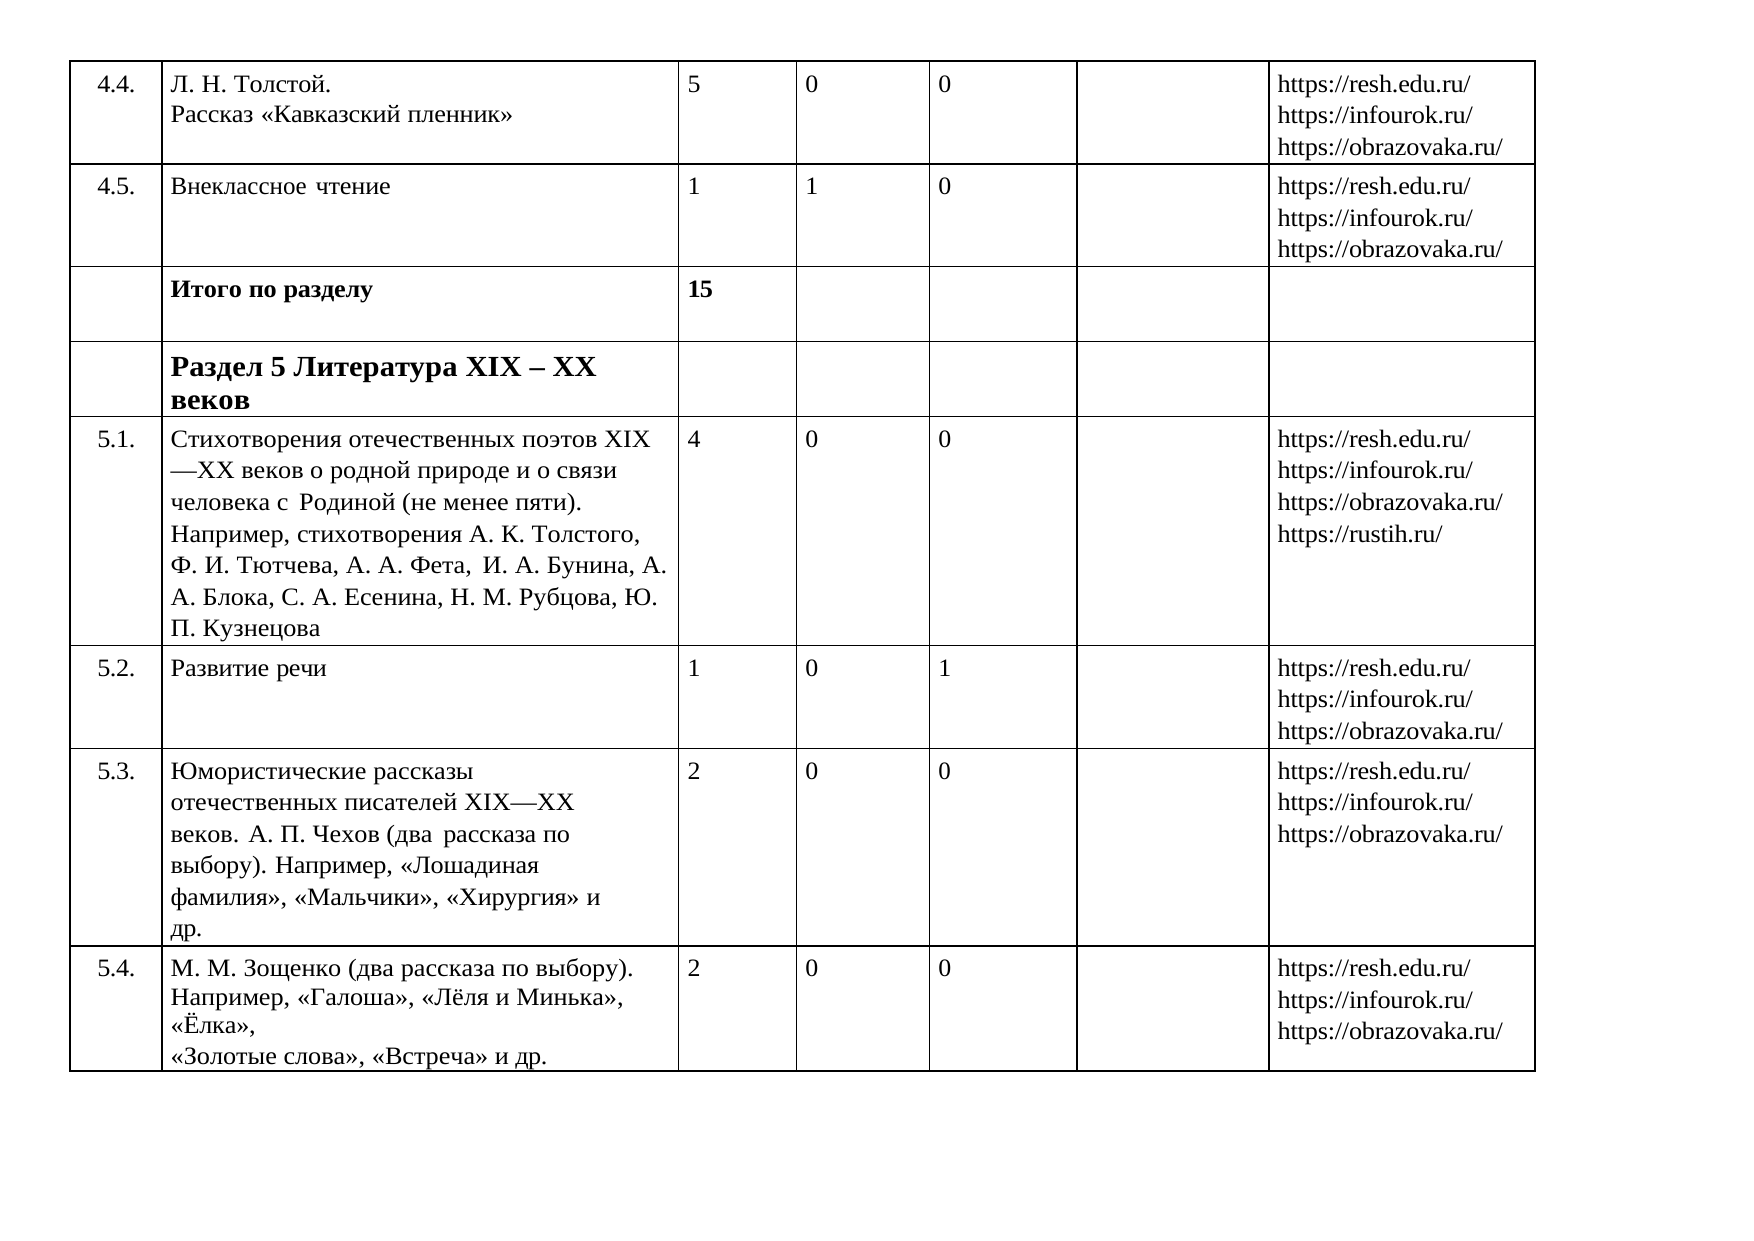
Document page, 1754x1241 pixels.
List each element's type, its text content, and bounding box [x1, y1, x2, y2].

table_cell М. М. Зощенко (два рассказа по выбору). Например, «Галоша», «Лёля и Минька», «Ёлка», «Золотые слова», «Встреча» и др. [163, 947, 678, 1070]
table_cell [797, 342, 929, 416]
table_cell Стихотворения отечественных поэтов XIX—ХХ веков о родной природе и о связи человека с Родиной (не менее пяти). Например, стихотворения А. К. Толстого, Ф. И. Тютчева, А. А. Фета, И. А. Бунина, А. А. Блока, С. А. Есенина, Н. М. Рубцова, Ю. П. Кузнецова [163, 417, 678, 645]
table_cell 4 [679, 417, 796, 645]
table_cell 5.3. [71, 749, 161, 945]
table_cell [1270, 342, 1534, 416]
table_header https://resh.edu.ru/ https://infourok.ru/ https://obrazovaka.ru/ [1270, 62, 1534, 163]
table_cell [1078, 342, 1268, 416]
table_header 5 [679, 62, 796, 163]
table_cell [1078, 267, 1268, 341]
table_cell 2 [679, 947, 796, 1070]
table_cell https://resh.edu.ru/ https://infourok.ru/ https://obrazovaka.ru/ [1270, 165, 1534, 266]
table_cell [930, 342, 1076, 416]
table_cell Юмористические рассказы отечественных писателей XIX—XX веков. А. П. Чехов (два рассказа по выбору). Например, «Лошадиная фамилия», «Мальчики», «Хирургия» и др. [163, 749, 678, 945]
table_cell [797, 267, 929, 341]
table_cell [1270, 267, 1534, 341]
table_cell [1078, 749, 1268, 945]
table_cell [1078, 165, 1268, 266]
table_cell 0 [797, 749, 929, 945]
table_cell 2 [679, 749, 796, 945]
table_cell 1 [930, 646, 1076, 747]
table_header [1078, 62, 1268, 163]
table_header 0 [797, 62, 929, 163]
table_cell Раздел 5 Литература XIX – XX веков [163, 342, 678, 416]
table_cell 0 [930, 165, 1076, 266]
table_cell Внеклассное чтение [163, 165, 678, 266]
table_cell https://resh.edu.ru/ https://infourok.ru/ https://obrazovaka.ru/ https://rustih.ru/ [1270, 417, 1534, 645]
table_cell 1 [679, 165, 796, 266]
table_header 4.4. [71, 62, 161, 163]
table_cell [679, 342, 796, 416]
table_cell https://resh.edu.ru/ https://infourok.ru/ https://obrazovaka.ru/ [1270, 646, 1534, 747]
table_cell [1270, 947, 1534, 1070]
table_cell 5.4. [71, 947, 161, 1070]
table_cell 0 [930, 417, 1076, 645]
table_cell 1 [797, 165, 929, 266]
table_cell 4.5. [71, 165, 161, 266]
table_cell [71, 342, 161, 416]
table_cell Развитие речи [163, 646, 678, 747]
table_cell 5.1. [71, 417, 161, 645]
table_cell [930, 267, 1076, 341]
table_cell 0 [797, 646, 929, 747]
table_cell 1 [679, 646, 796, 747]
table_cell 0 [797, 947, 929, 1070]
table_header 0 [930, 62, 1076, 163]
table_cell [1078, 646, 1268, 747]
table_cell Итого по разделу [163, 267, 678, 341]
table_cell 5.2. [71, 646, 161, 747]
table_cell [71, 267, 161, 341]
table_cell [1078, 947, 1268, 1070]
table_cell [1078, 417, 1268, 645]
table_cell 0 [797, 417, 929, 645]
table_cell 0 [930, 947, 1076, 1070]
table_cell https://resh.edu.ru/ https://infourok.ru/ https://obrazovaka.ru/ [1270, 749, 1534, 945]
table_cell 0 [930, 749, 1076, 945]
table_header Л. Н. Толстой. Рассказ «Кавказский пленник» [163, 62, 678, 163]
table_cell 15 [679, 267, 796, 341]
